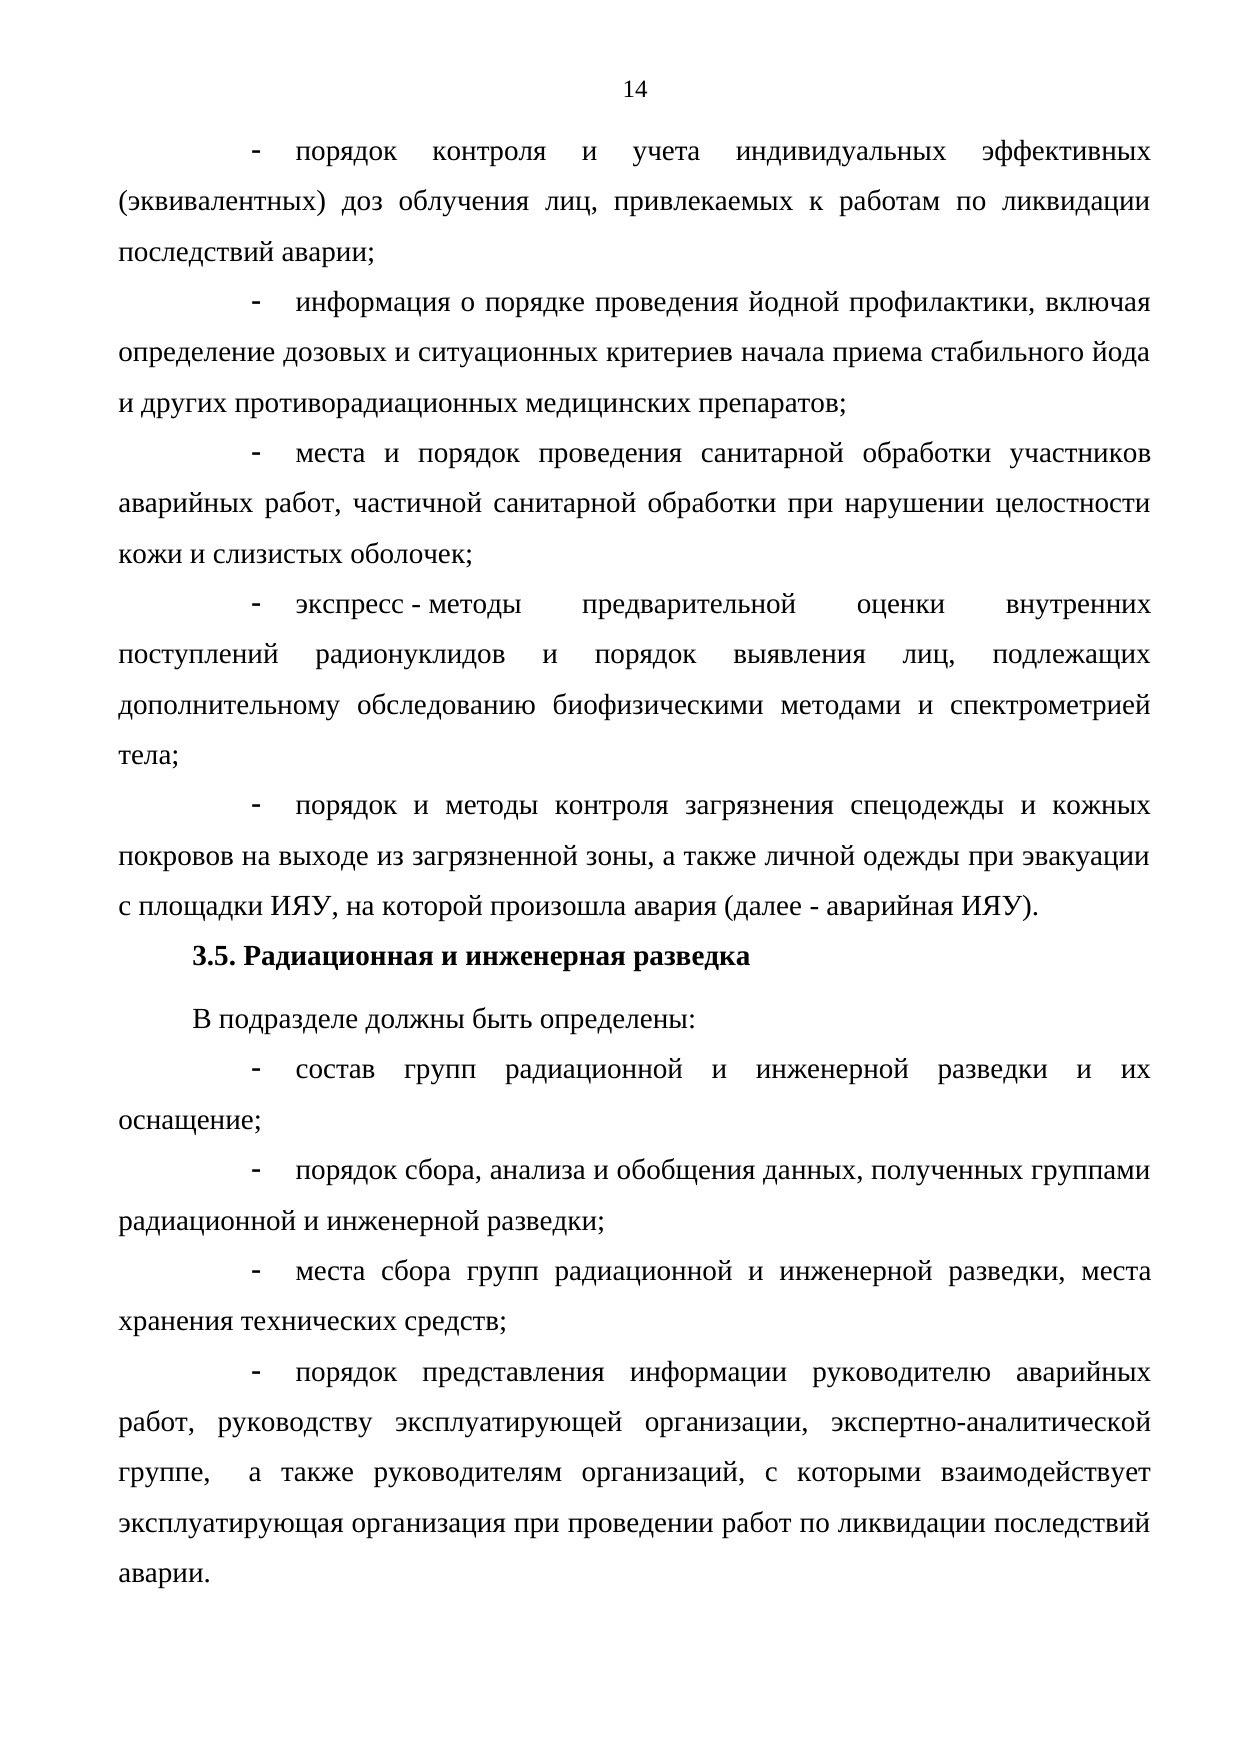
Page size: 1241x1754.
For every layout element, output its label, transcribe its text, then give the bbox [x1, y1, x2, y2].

list места и порядок проведения санитарной обработки участников аварийных работ, частичной санитарной обработки при нарушении целостности кожи и слизистых оболочек; [118, 435, 1152, 569]
list экспресс - методы предварительной оценки внутренних поступлений радионуклидов и порядок выявления лиц, подлежащих дополнительному обследованию биофизическими методами и спектрометрией тела; [118, 586, 1152, 771]
list порядок представления информации руководителю аварийных работ, руководству эксплуатирующей организации, экспертно-аналитической группе, а также руководителям организаций, с которыми взаимодействует эксплуатирующая организация при проведении работ по ликвидации последствий аварии. [118, 1354, 1152, 1589]
text В подразделе должны быть определены: [118, 1001, 1152, 1035]
list порядок сбора, анализа и обобщения данных, полученных группами радиационной и инженерной разведки; [118, 1152, 1152, 1236]
text 3.5. Радиационная и инженерная разведка [118, 938, 1152, 972]
list состав групп радиационной и инженерной разведки и их оснащение; [118, 1052, 1152, 1136]
list места сбора групп радиационной и инженерной разведки, места хранения технических средств; [118, 1253, 1152, 1337]
list порядок контроля и учета индивидуальных эффективных (эквивалентных) доз облучения лиц, привлекаемых к работам по ликвидации последствий аварии; [118, 133, 1152, 267]
list порядок и методы контроля загрязнения спецодежды и кожных покровов на выходе из загрязненной зоны, а также личной одежды при эвакуации с площадки ИЯУ, на которой произошла авария (далее - аварийная ИЯУ). [118, 787, 1152, 922]
list информация о порядке проведения йодной профилактики, включая определение дозовых и ситуационных критериев начала приема стабильного йода и других противорадиационных медицинских препаратов; [118, 284, 1152, 418]
